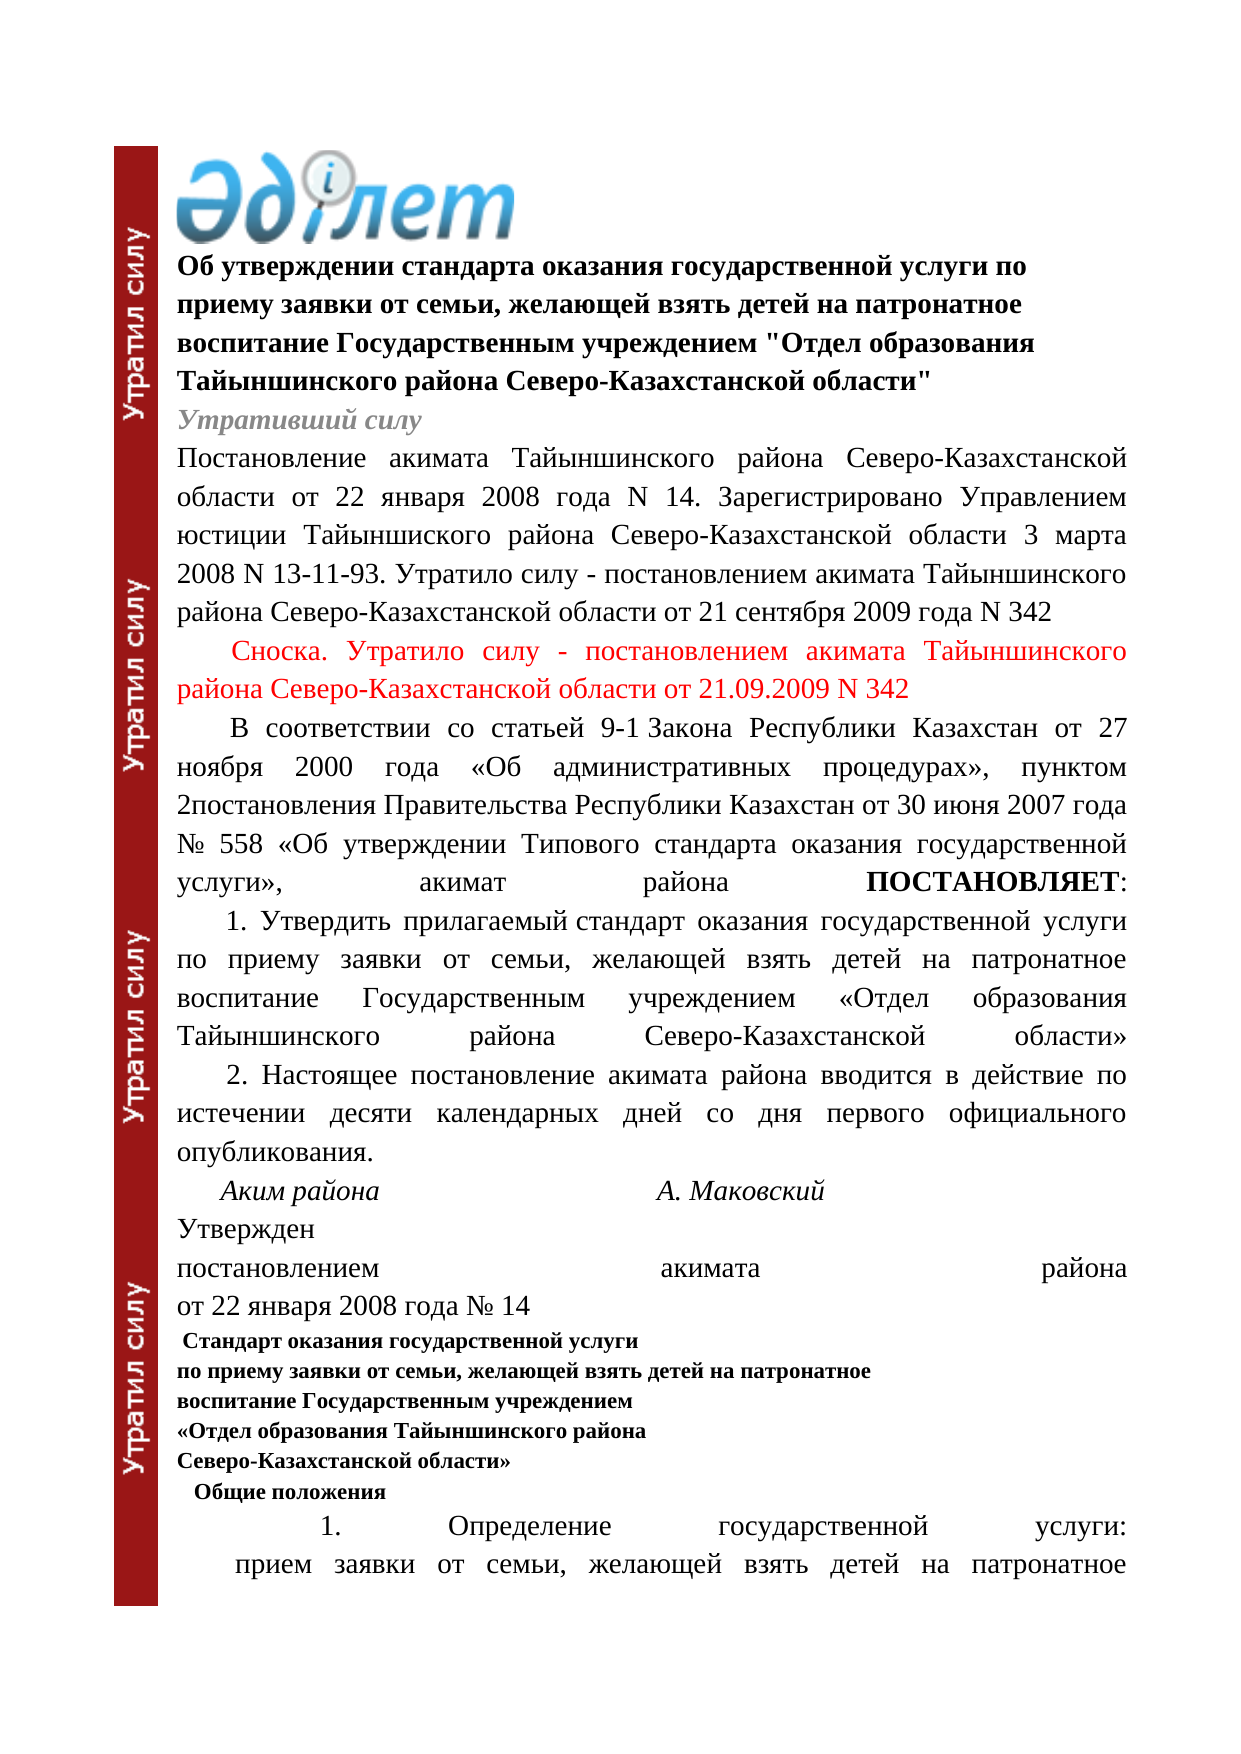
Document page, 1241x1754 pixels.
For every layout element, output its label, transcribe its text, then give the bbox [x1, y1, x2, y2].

picture [114, 1168, 158, 1173]
text Утративший силу [112, 402, 1128, 435]
picture [114, 1206, 158, 1211]
picture [114, 1580, 158, 1606]
text Об утверждении стандарта оказания государственной услуги по приему заявки от семьи, желающей взять детей на патронатное воспитание Государственным учреждением "Отдел образования Тайыншинского района Северо-Казахстанской области" [112, 248, 1128, 397]
text Общие положения [112, 1478, 1128, 1504]
picture [114, 1474, 158, 1478]
picture [114, 628, 158, 633]
picture [114, 705, 158, 710]
picture [176, 150, 515, 244]
text Стандарт оказания государственной услуги по приему заявки от семьи, желающей взять детей на патронатное воспитание Государственным учреждением «Отдел образования Тайыншинского района Северо-Казахстанской области» [112, 1327, 1128, 1474]
text В соответствии со статьей 9-1 Закона Республики Казахстан от 27 ноября 2000 года «Об административных процедурах», пунктом 2постановления Правительства Республики Казахстан от 30 июня 2007 года № 558 «Об утверждении Типового стандарта оказания государственной услуги», акимат района ПОСТАНОВЛЯЕТ: 1. Утвердить прилагаемый стандарт оказания государственной услуги по приему заявки от семьи, желающей взять детей на патронатное воспитание Государственным учреждением «Отдел образования Тайыншинского района Северо-Казахстанской области» 2. Настоящее постановление акимата района вводится в действие по истечении десяти календарных дней со дня первого официального опубликования. [112, 710, 1128, 1168]
text Сноска. Утратило силу - постановлением акимата Тайыншинского района Северо-Казахстанской области от 21.09.2009 N 342 [112, 633, 1128, 705]
picture [114, 1322, 158, 1327]
text Постановление акимата Тайыншинского района Северо-Казахстанской области от 22 января 2008 года N 14. Зарегистрировано Управлением юстиции Тайыншиского района Северо-Казахстанской области 3 марта 2008 N 13-11-93. Утратило силу - постановлением акимата Тайыншинского района Северо-Казахстанской области от 21 сентября 2009 года N 342 [112, 440, 1128, 628]
picture [114, 1504, 158, 1508]
picture [114, 146, 158, 248]
picture [114, 397, 158, 402]
text Утвержден постановлением акимата района от 22 января 2008 года № 14 [112, 1211, 1128, 1322]
text Аким района А. Маковский [112, 1173, 1128, 1206]
picture [114, 435, 158, 440]
